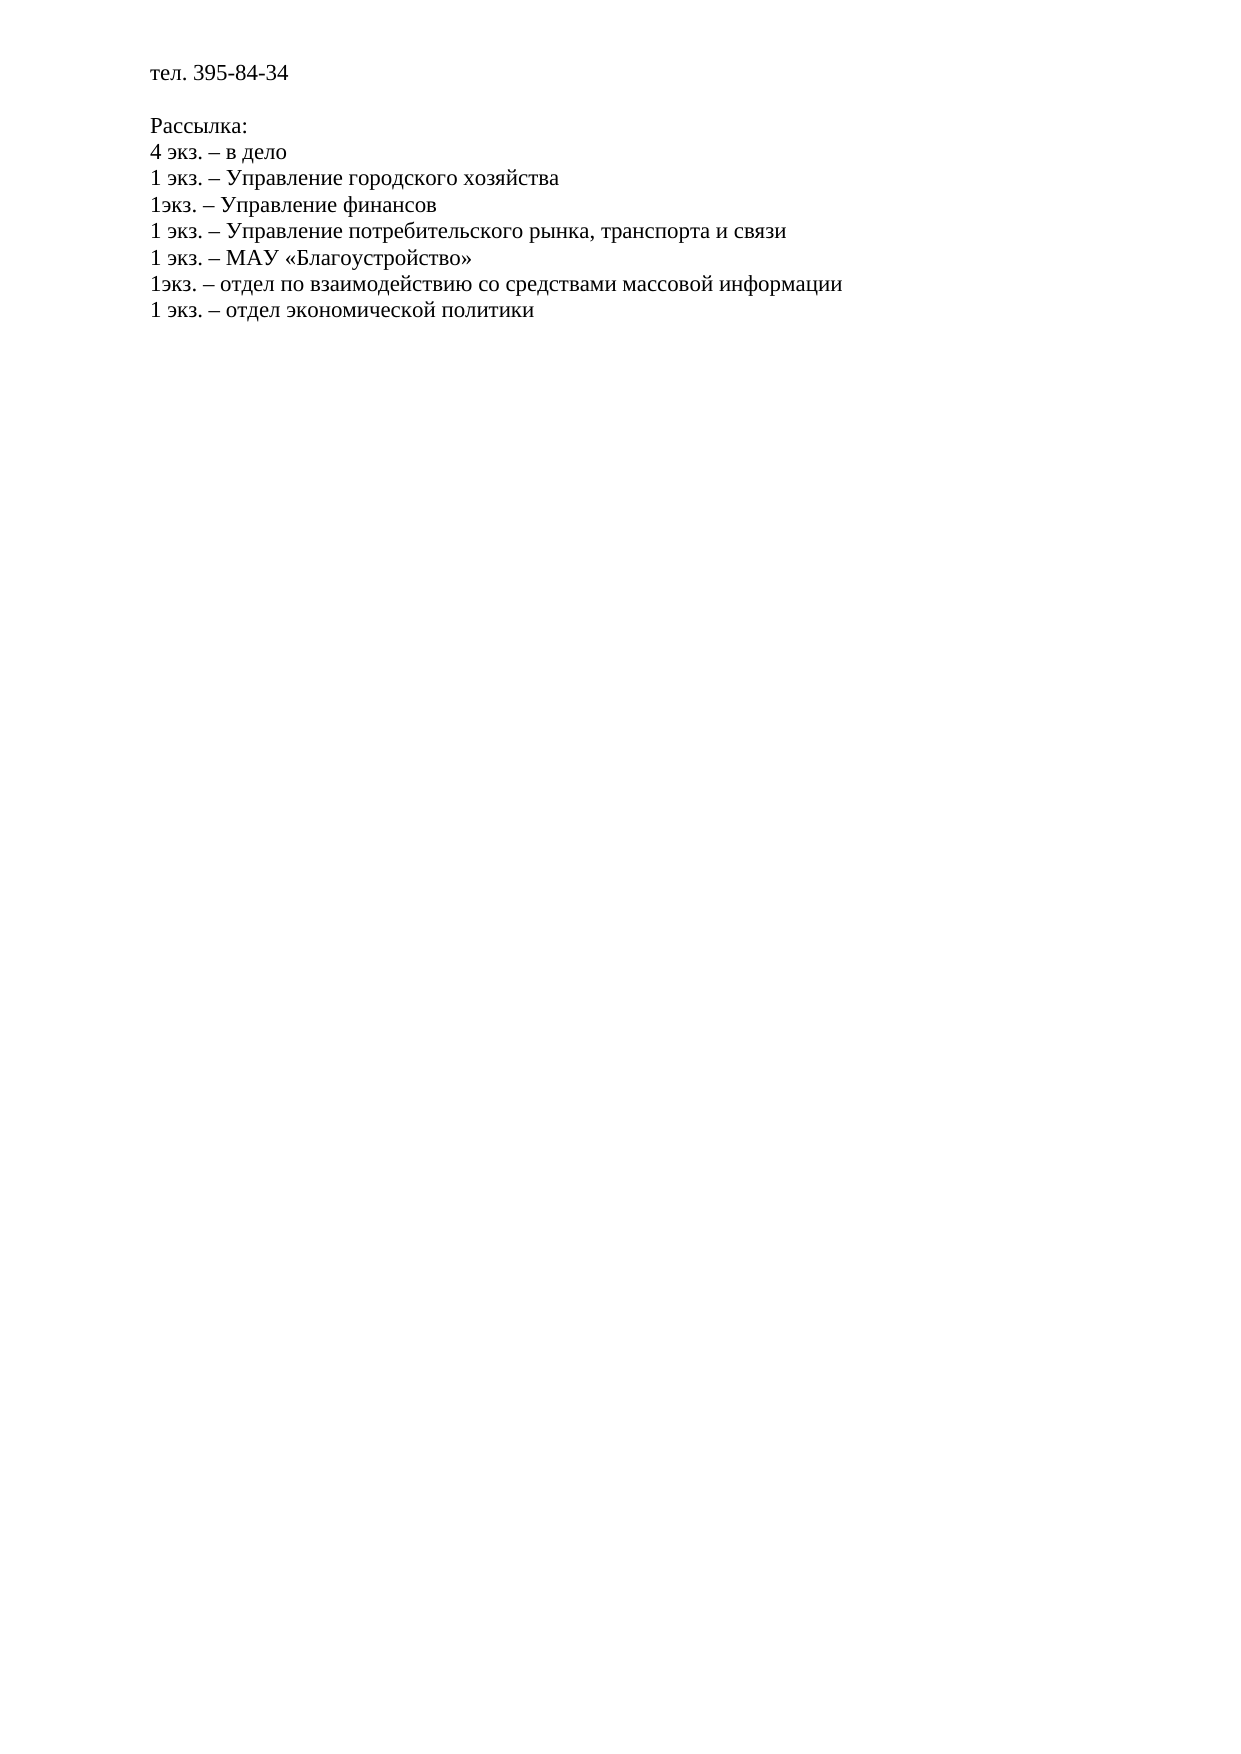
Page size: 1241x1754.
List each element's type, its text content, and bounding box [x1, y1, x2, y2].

text 1экз. – отдел по взаимодействию со средствами массовой информации [150, 270, 1169, 296]
text 1 экз. – отдел экономической политики [150, 296, 1169, 323]
text 1 экз. – Управление городского хозяйства [150, 164, 1169, 191]
text тел. 395-84-34 [150, 59, 1169, 85]
text 1 экз. – МАУ «Благоустройство» [150, 243, 1169, 270]
text 1экз. – Управление финансов [150, 191, 1169, 217]
text 1 экз. – Управление потребительского рынка, транспорта и связи [150, 217, 1169, 243]
text 4 экз. – в дело [150, 138, 1169, 164]
text Рассылка: [150, 112, 1169, 138]
